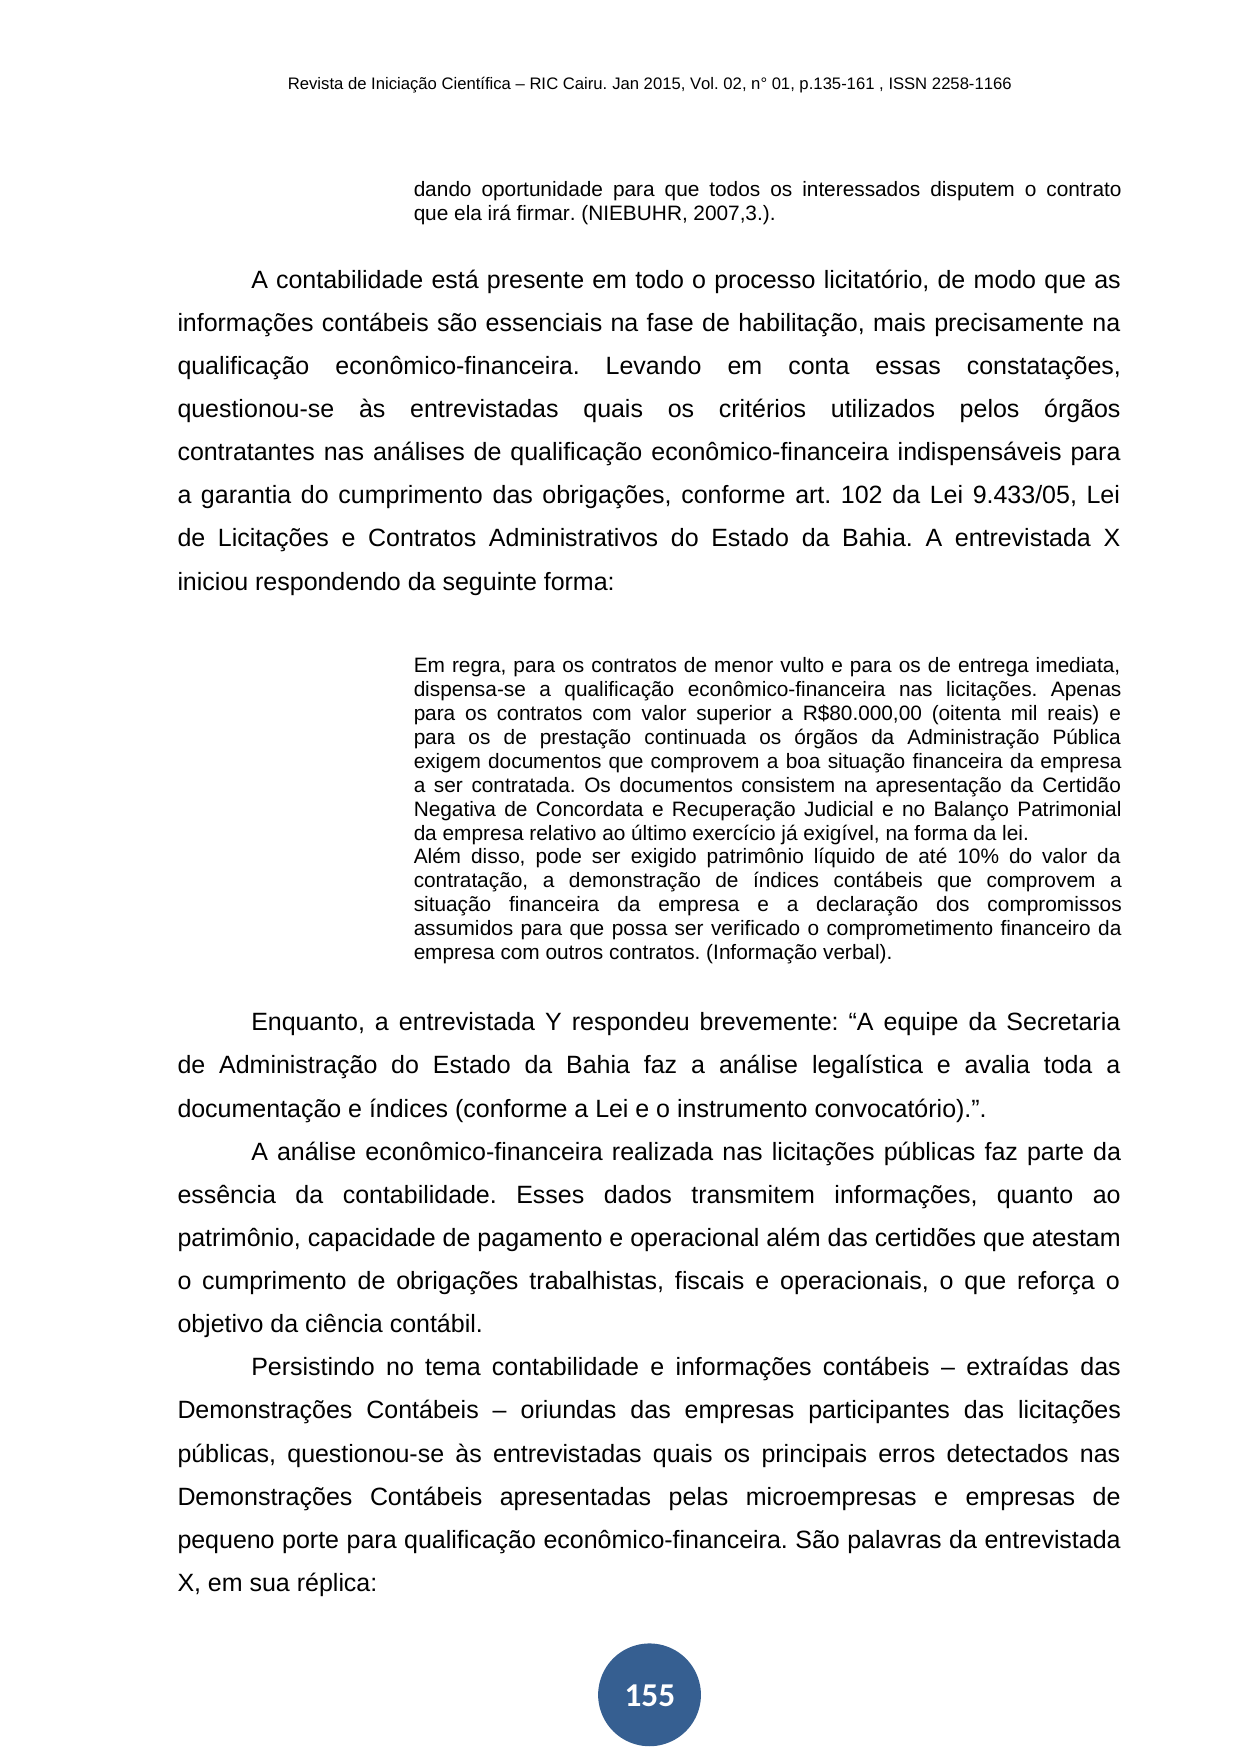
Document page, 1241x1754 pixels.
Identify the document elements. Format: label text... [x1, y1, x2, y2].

text Além disso, pode ser exigido patrimônio líquido de até 10% do valor da contratação, a demonstração de índices contábeis que comprovem a situação financeira da empresa e a declaração dos compromissos assumidos para que possa ser verificado o comprometimento financeiro da empresa com outros contratos. (Informação verbal). [413, 844, 1122, 964]
text Enquanto, a entrevistada Y respondeu brevemente: “A equipe da Secretaria de Administração do Estado da Bahia faz a análise legalística e avalia toda a documentação e índices (conforme a Lei e o instrumento convocatório).”. [177, 1007, 1122, 1122]
list Em regra, para os contratos de menor vulto e para os de entrega imediata, dispensa-se a qualificação econômico-financeira nas licitações. Apenas para os contratos com valor superior a R$80.000,00 (oitenta mil reais) e para os de prestação continuada os órgãos da Administração Pública exigem documentos que comprovem a boa situação financeira da empresa a ser contratada. Os documentos consistem na apresentação da Certidão Negativa de Concordata e Recuperação Judicial e no Balanço Patrimonial da empresa relativo ao último exercício já exigível, na forma da lei. [413, 653, 1122, 844]
text Persistindo no tema contabilidade e informações contábeis – extraídas das Demonstrações Contábeis – oriundas das empresas participantes das licitações públicas, questionou-se às entrevistadas quais os principais erros detectados nas Demonstrações Contábeis apresentadas pelas microempresas e empresas de pequeno porte para qualificação econômico-financeira. São palavras da entrevistada X, em sua réplica: [177, 1352, 1122, 1597]
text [413, 177, 1122, 225]
text A análise econômico-financeira realizada nas licitações públicas faz parte da essência da contabilidade. Esses dados transmitem informações, quanto ao patrimônio, capacidade de pagamento e operacional além das certidões que atestam o cumprimento de obrigações trabalhistas, fiscais e operacionais, o que reforça o objetivo da ciência contábil. [177, 1137, 1122, 1338]
text A contabilidade está presente em todo o processo licitatório, de modo que as informações contábeis são essenciais na fase de habilitação, mais precisamente na qualificação econômico-financeira. Levando em conta essas constatações, questionou-se às entrevistadas quais os critérios utilizados pelos órgãos contratantes nas análises de qualificação econômico-financeira indispensáveis para a garantia do cumprimento das obrigações, conforme art. 102 da Lei 9.433/05, Lei de Licitações e Contratos Administrativos do Estado da Bahia. A entrevistada X iniciou respondendo da seguinte forma: [177, 264, 1122, 595]
